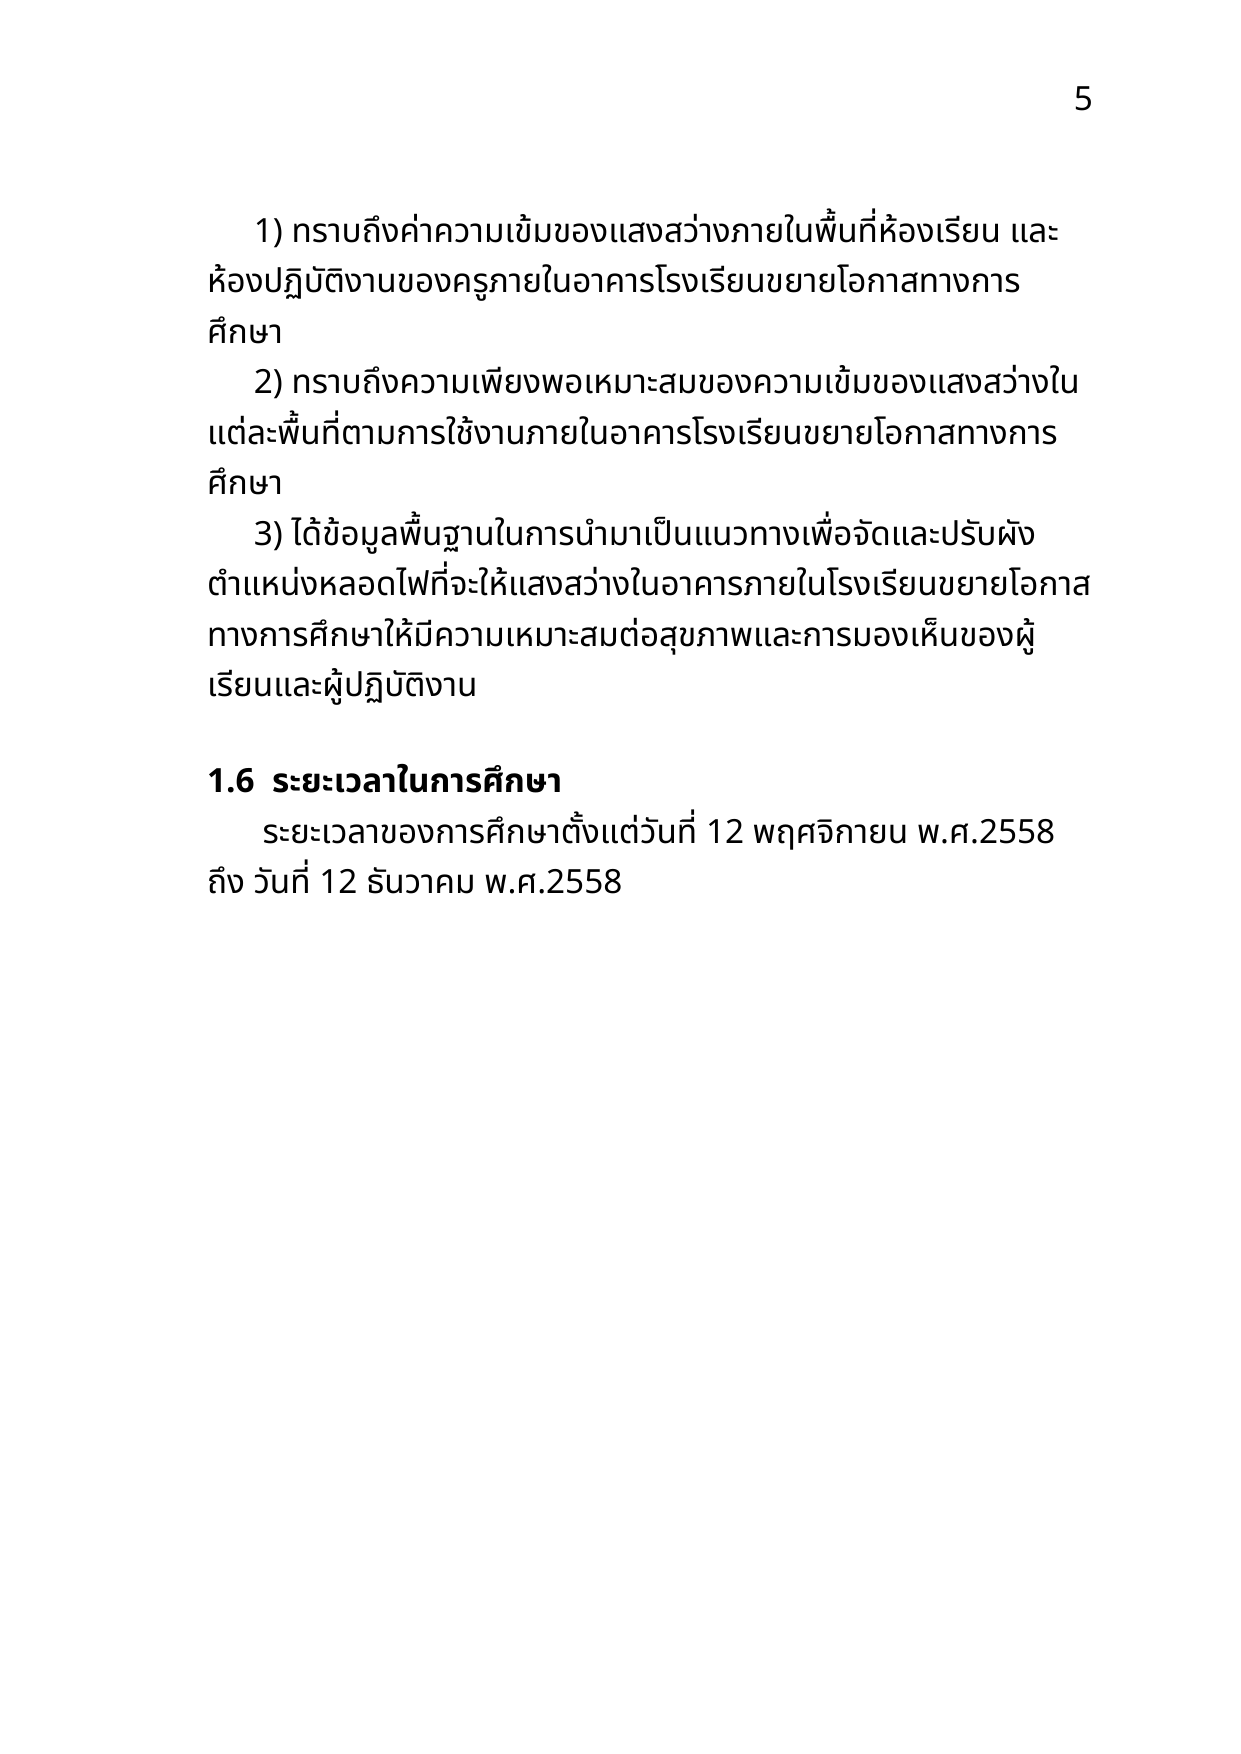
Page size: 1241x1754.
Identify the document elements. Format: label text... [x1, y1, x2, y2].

text 1.6 ระยะเวลาในการศึกษา [207, 757, 1092, 808]
text 2) ทราบถึงความเพียงพอเหมาะสมของความเข้มของแสงสว่างในแต่ละพื้นที่ตามการใช้งานภายในอาคารโรงเรียนขยายโอกาสทางการศึกษา [207, 358, 1092, 510]
text ระยะเวลาของการศึกษาตั้งแต่วันที่ 12 พฤศจิกายน พ.ศ.2558 ถึง วันที่ 12 ธันวาคม พ.ศ.2558 [207, 808, 1092, 909]
text 3) ได้ข้อมูลพื้นฐานในการนำมาเป็นแนวทางเพื่อจัดและปรับผังตำแหน่งหลอดไฟที่จะให้แสงสว่างในอาคารภายในโรงเรียนขยายโอกาสทางการศึกษาให้มีความเหมาะสมต่อสุขภาพและการมองเห็นของผู้เรียนและผู้ปฏิบัติงาน [207, 510, 1092, 712]
text 1) ทราบถึงค่าความเข้มของแสงสว่างภายในพื้นที่ห้องเรียน และห้องปฏิบัติงานของครูภายในอาคารโรงเรียนขยายโอกาสทางการศึกษา [207, 207, 1092, 358]
